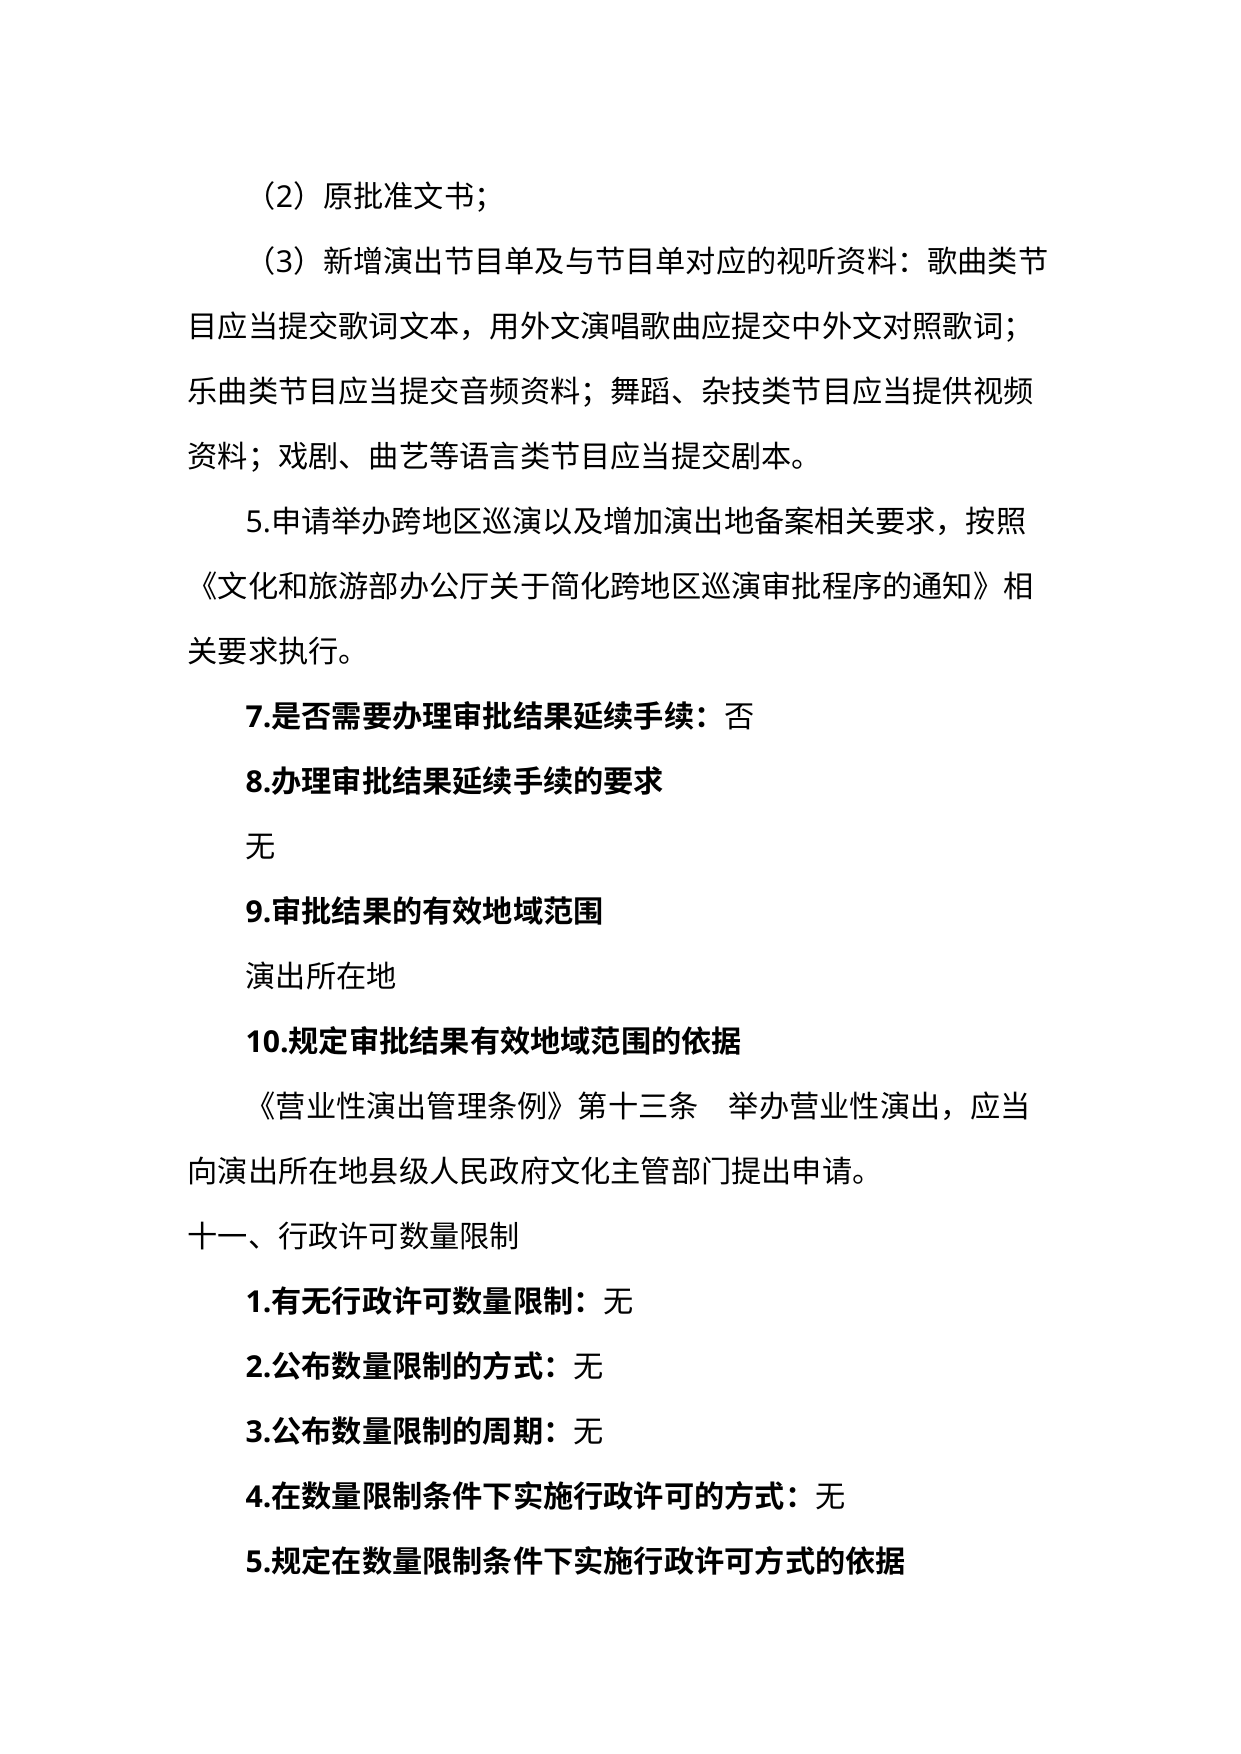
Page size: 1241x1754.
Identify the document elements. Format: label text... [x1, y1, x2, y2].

text 5.申请举办跨地区巡演以及增加演出地备案相关要求，按照《文化和旅游部办公厅关于简化跨地区巡演审批程序的通知》相关要求执行。 [187, 487, 1053, 682]
text 4.在数量限制条件下实施行政许可的方式：无 [187, 1462, 1053, 1527]
text 十一、行政许可数量限制 [187, 1202, 1053, 1267]
text 5.规定在数量限制条件下实施行政许可方式的依据 [187, 1527, 1053, 1592]
text 10.规定审批结果有效地域范围的依据 [187, 1007, 1053, 1072]
text 3.公布数量限制的周期：无 [187, 1397, 1053, 1462]
text 1.有无行政许可数量限制：无 [187, 1267, 1053, 1332]
text 8.办理审批结果延续手续的要求 [187, 747, 1053, 812]
text 9.审批结果的有效地域范围 [187, 877, 1053, 942]
text 无 [187, 812, 1053, 877]
text 7.是否需要办理审批结果延续手续：否 [187, 682, 1053, 747]
text （3）新增演出节目单及与节目单对应的视听资料：歌曲类节目应当提交歌词文本，用外文演唱歌曲应提交中外文对照歌词；乐曲类节目应当提交音频资料；舞蹈、杂技类节目应当提供视频资料；戏剧、曲艺等语言类节目应当提交剧本。 [187, 227, 1053, 487]
text 《营业性演出管理条例》第十三条 举办营业性演出，应当向演出所在地县级人民政府文化主管部门提出申请。 [187, 1072, 1053, 1202]
text （2）原批准文书； [187, 162, 1053, 227]
text 2.公布数量限制的方式：无 [187, 1332, 1053, 1397]
text 演出所在地 [187, 942, 1053, 1007]
